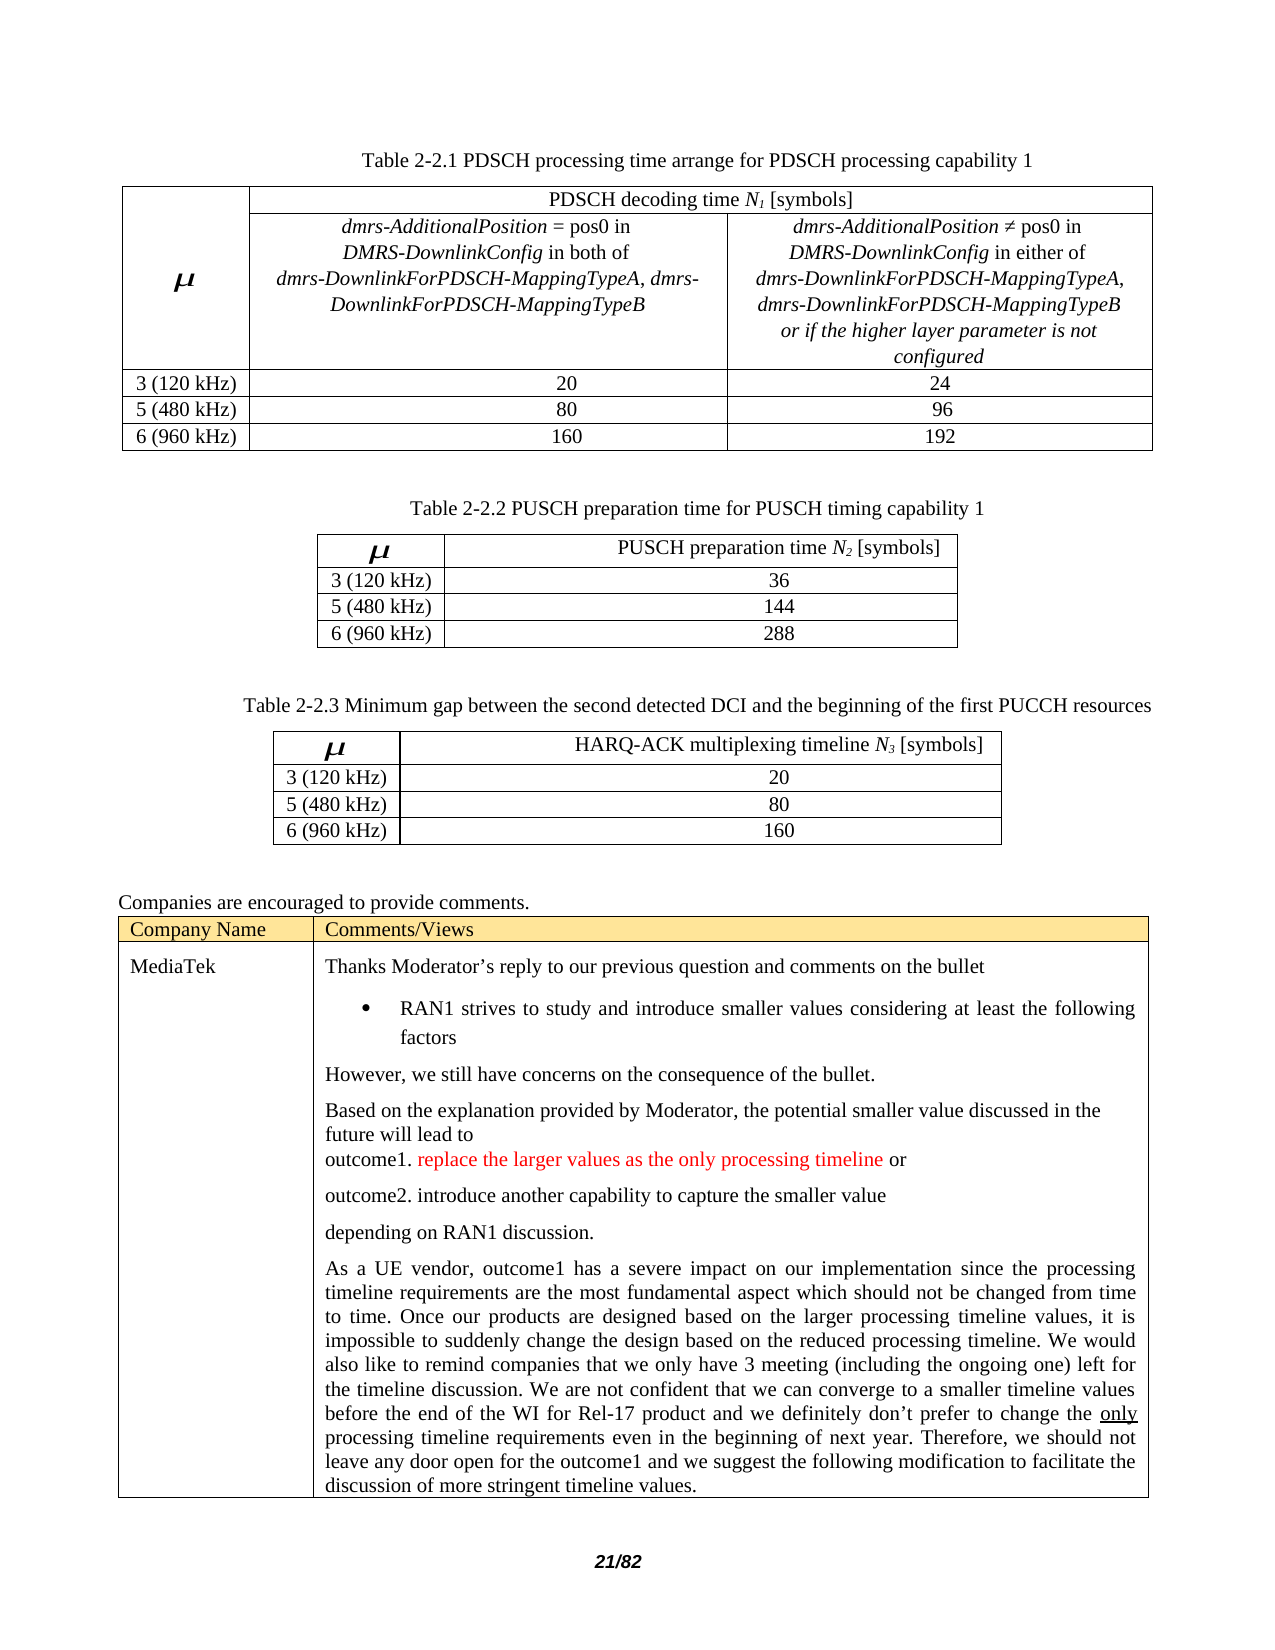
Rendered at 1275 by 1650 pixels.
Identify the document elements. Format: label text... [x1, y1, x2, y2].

table_header Company Name [119, 917, 313, 941]
table_header [318, 535, 444, 567]
table_cell 20 [401, 765, 1001, 791]
table_cell dmrs-AdditionalPosition = pos0 in DMRS-DownlinkConfig in both of dmrs-DownlinkForPDSCH-MappingTypeA, dmrs-DownlinkForPDSCH-MappingTypeB [250, 214, 727, 369]
table_cell 144 [445, 594, 957, 620]
table_cell 6 (960 kHz) [318, 621, 444, 647]
table_header Comments/Views [314, 917, 1148, 941]
table_header PUSCH preparation time N2 [symbols] [445, 535, 957, 567]
table_cell 192 [728, 424, 1152, 450]
table_cell 5 (480 kHz) [123, 397, 249, 423]
table_cell 3 (120 kHz) [123, 370, 249, 396]
table_cell 20 [250, 370, 727, 396]
table_cell 80 [401, 792, 1001, 817]
table_cell 6 (960 kHz) [123, 424, 249, 450]
table_cell 160 [401, 818, 1001, 844]
table_cell 3 (120 kHz) [274, 765, 399, 791]
text Companies are encouraged to provide comments. [118, 890, 1157, 914]
table_cell 288 [445, 621, 957, 647]
table_cell 5 (480 kHz) [318, 594, 444, 620]
table_cell 160 [250, 424, 727, 450]
table_cell 3 (120 kHz) [318, 568, 444, 593]
table_cell 24 [728, 370, 1152, 396]
table_cell 96 [728, 397, 1152, 423]
text Table 2-2.3 Minimum gap between the second detected DCI and the beginning of the first PUCCH resources [215, 693, 1157, 717]
table_cell dmrs-AdditionalPosition ≠ pos0 in DMRS-DownlinkConfig in either of dmrs-DownlinkForPDSCH-MappingTypeA, dmrs-DownlinkForPDSCH-MappingTypeB or if the higher layer parameter is not configured [728, 214, 1152, 369]
table_cell 6 (960 kHz) [274, 818, 399, 844]
table_cell 36 [445, 568, 957, 593]
table_header [123, 187, 249, 369]
table_cell 5 (480 kHz) [274, 792, 399, 817]
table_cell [314, 942, 1148, 1497]
text Table 2-2.1 PDSCH processing time arrange for PDSCH processing capability 1 [215, 148, 1157, 172]
table_header HARQ-ACK multiplexing timeline N3 [symbols] [401, 732, 1001, 764]
table_header PDSCH decoding time N1 [symbols] [250, 187, 1152, 213]
table_header [274, 732, 399, 764]
table_cell 80 [250, 397, 727, 423]
text Table 2-2.2 PUSCH preparation time for PUSCH timing capability 1 [215, 495, 1157, 519]
table_cell MediaTek [119, 942, 313, 1497]
